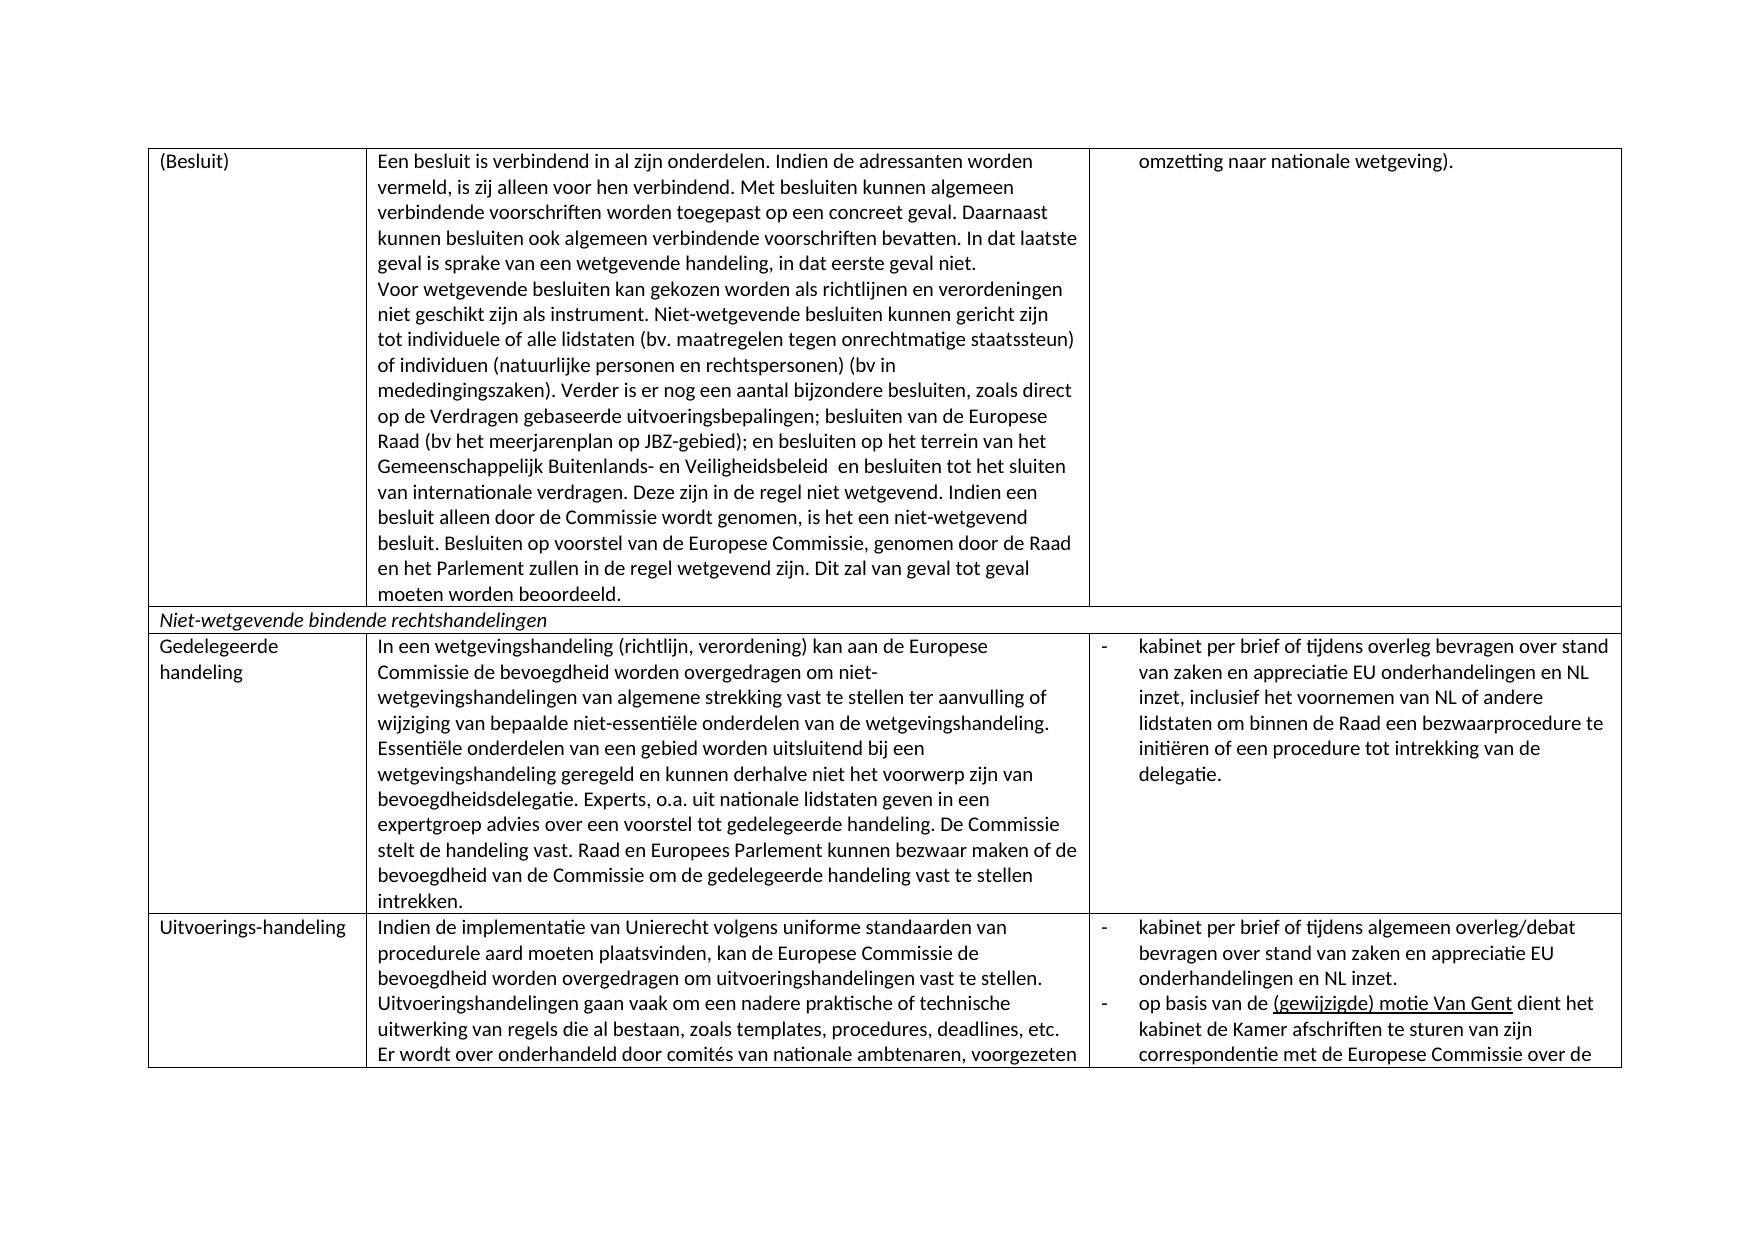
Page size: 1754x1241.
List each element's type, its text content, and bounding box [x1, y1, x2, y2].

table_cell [367, 914, 1089, 1067]
table_cell In een wetgevingshandeling (richtlijn, verordening) kan aan de Europese Commissie de bevoegdheid worden overgedragen om niet-wetgevingshandelingen van algemene strekking vast te stellen ter aanvulling of wijziging van bepaalde niet-essentiële onderdelen van de wetgevingshandeling. Essentiële onderdelen van een gebied worden uitsluitend bij een wetgevingshandeling geregeld en kunnen derhalve niet het voorwerp zijn van bevoegdheidsdelegatie. Experts, o.a. uit nationale lidstaten geven in een expertgroep advies over een voorstel tot gedelegeerde handeling. De Commissie stelt de handeling vast. Raad en Europees Parlement kunnen bezwaar maken of de bevoegdheid van de Commissie om de gedelegeerde handeling vast te stellen intrekken. [367, 634, 1089, 913]
table_cell kabinet per brief of tijdens overleg bevragen over stand van zaken en appreciatie EU onderhandelingen en NL inzet, inclusief het voornemen van NL of andere lidstaten om binnen de Raad een bezwaarprocedure te initiëren of een procedure tot intrekking van de delegatie. [1090, 634, 1621, 913]
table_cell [149, 914, 366, 1067]
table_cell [1090, 914, 1621, 1067]
table_cell (Besluit) [149, 149, 366, 606]
table_cell Niet-wetgevende bindende rechtshandelingen [149, 607, 1621, 633]
table_cell Een besluit is verbindend in al zijn onderdelen. Indien de adressanten worden vermeld, is zij alleen voor hen verbindend. Met besluiten kunnen algemeen verbindende voorschriften worden toegepast op een concreet geval. Daarnaast kunnen besluiten ook algemeen verbindende voorschriften bevatten. In dat laatste geval is sprake van een wetgevende handeling, in dat eerste geval niet. Voor wetgevende besluiten kan gekozen worden als richtlijnen en verordeningen niet geschikt zijn als instrument. Niet-wetgevende besluiten kunnen gericht zijn tot individuele of alle lidstaten (bv. maatregelen tegen onrechtmatige staatssteun) of individuen (natuurlijke personen en rechtspersonen) (bv in mededingingszaken). Verder is er nog een aantal bijzondere besluiten, zoals direct op de Verdragen gebaseerde uitvoeringsbepalingen; besluiten van de Europese Raad (bv het meerjarenplan op JBZ-gebied); en besluiten op het terrein van het Gemeenschappelijk Buitenlands- en Veiligheidsbeleid en besluiten tot het sluiten van internationale verdragen. Deze zijn in de regel niet wetgevend. Indien een besluit alleen door de Commissie wordt genomen, is het een niet-wetgevend besluit. Besluiten op voorstel van de Europese Commissie, genomen door de Raad en het Parlement zullen in de regel wetgevend zijn. Dit zal van geval tot geval moeten worden beoordeeld. [367, 149, 1089, 606]
table_cell Gedelegeerde handeling [149, 634, 366, 913]
